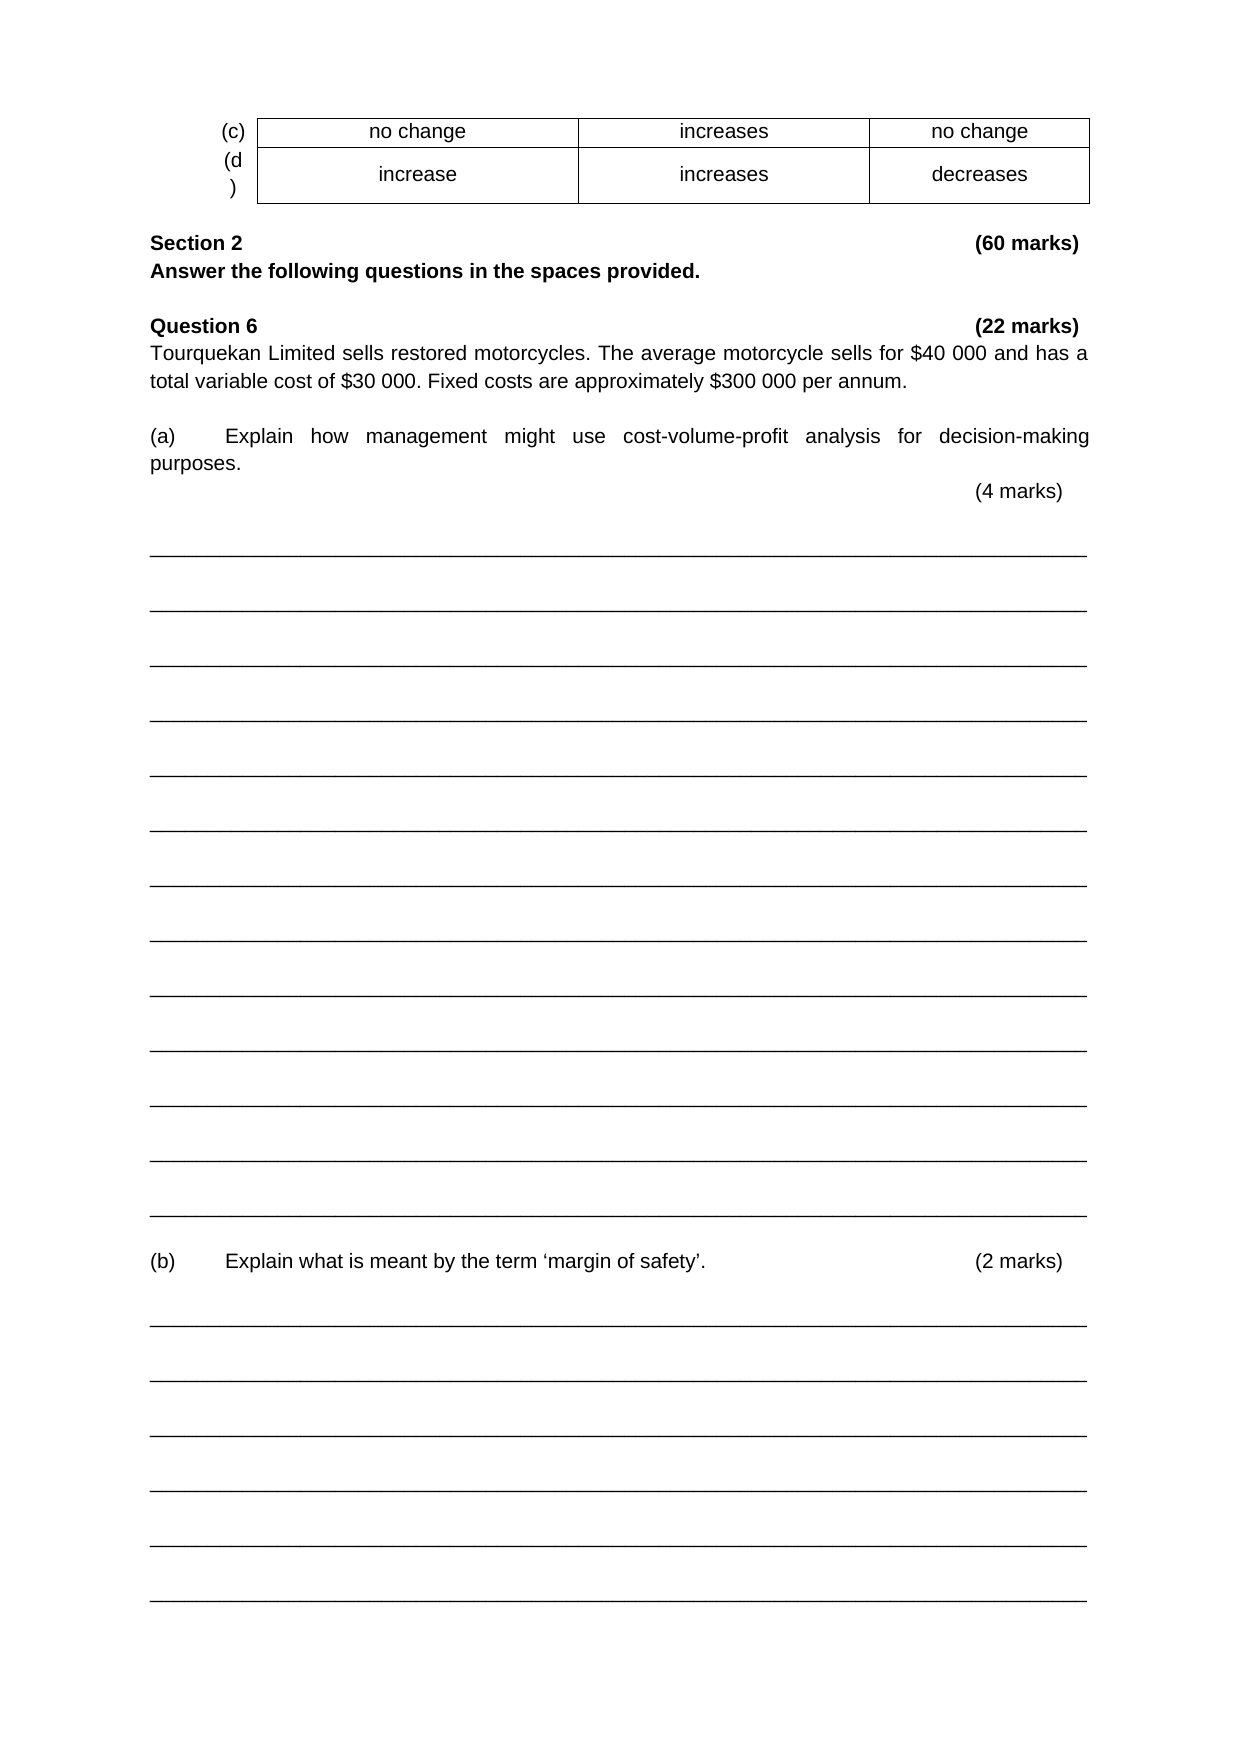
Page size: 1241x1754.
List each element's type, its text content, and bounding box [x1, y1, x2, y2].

text _________________________________________________________________________________ [150, 1359, 1090, 1383]
text _________________________________________________________________________________ [150, 974, 1090, 998]
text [150, 1524, 1090, 1548]
text _________________________________________________________________________________ [150, 1194, 1090, 1218]
text _________________________________________________________________________________ [150, 644, 1090, 668]
table_cell increases [579, 119, 869, 147]
text _________________________________________________________________________________ [150, 1084, 1090, 1108]
text _________________________________________________________________________________ [150, 1469, 1090, 1493]
table_cell decreases [870, 148, 1089, 203]
table_cell no change [258, 119, 578, 147]
text _________________________________________________________________________________ [150, 699, 1090, 723]
text (4 marks) [150, 479, 1090, 503]
table_cell increase [258, 148, 578, 203]
text Tourquekan Limited sells restored motorcycles. The average motorcycle sells for $40 000 and has a total variable cost of $30 000. Fixed costs are approximately $300 000 per annum. [150, 341, 1090, 393]
text _________________________________________________________________________________ [150, 1304, 1090, 1328]
table_cell (c) [209, 118, 257, 147]
text _________________________________________________________________________________ [150, 1414, 1090, 1438]
text _________________________________________________________________________________ [150, 919, 1090, 943]
table_cell increases [579, 148, 869, 203]
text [150, 1579, 1090, 1603]
text _________________________________________________________________________________ [150, 589, 1090, 613]
text Answer the following questions in the spaces provided. [150, 259, 1090, 283]
text _________________________________________________________________________________ [150, 809, 1090, 833]
text _________________________________________________________________________________ [150, 1139, 1090, 1163]
text _________________________________________________________________________________ [150, 754, 1090, 778]
table_cell (d) [209, 147, 257, 203]
text Question 6 (22 marks) [150, 314, 1090, 338]
table_cell no change [870, 119, 1089, 147]
text (b) Explain what is meant by the term ‘margin of safety’. (2 marks) [150, 1249, 1090, 1273]
text (a) Explain how management might use cost-volume-profit analysis for decision-making purposes. [150, 424, 1090, 475]
text _________________________________________________________________________________ [150, 864, 1090, 888]
text Section 2 (60 marks) [150, 231, 1090, 255]
text _________________________________________________________________________________ [150, 1029, 1090, 1053]
text _________________________________________________________________________________ [150, 534, 1090, 558]
